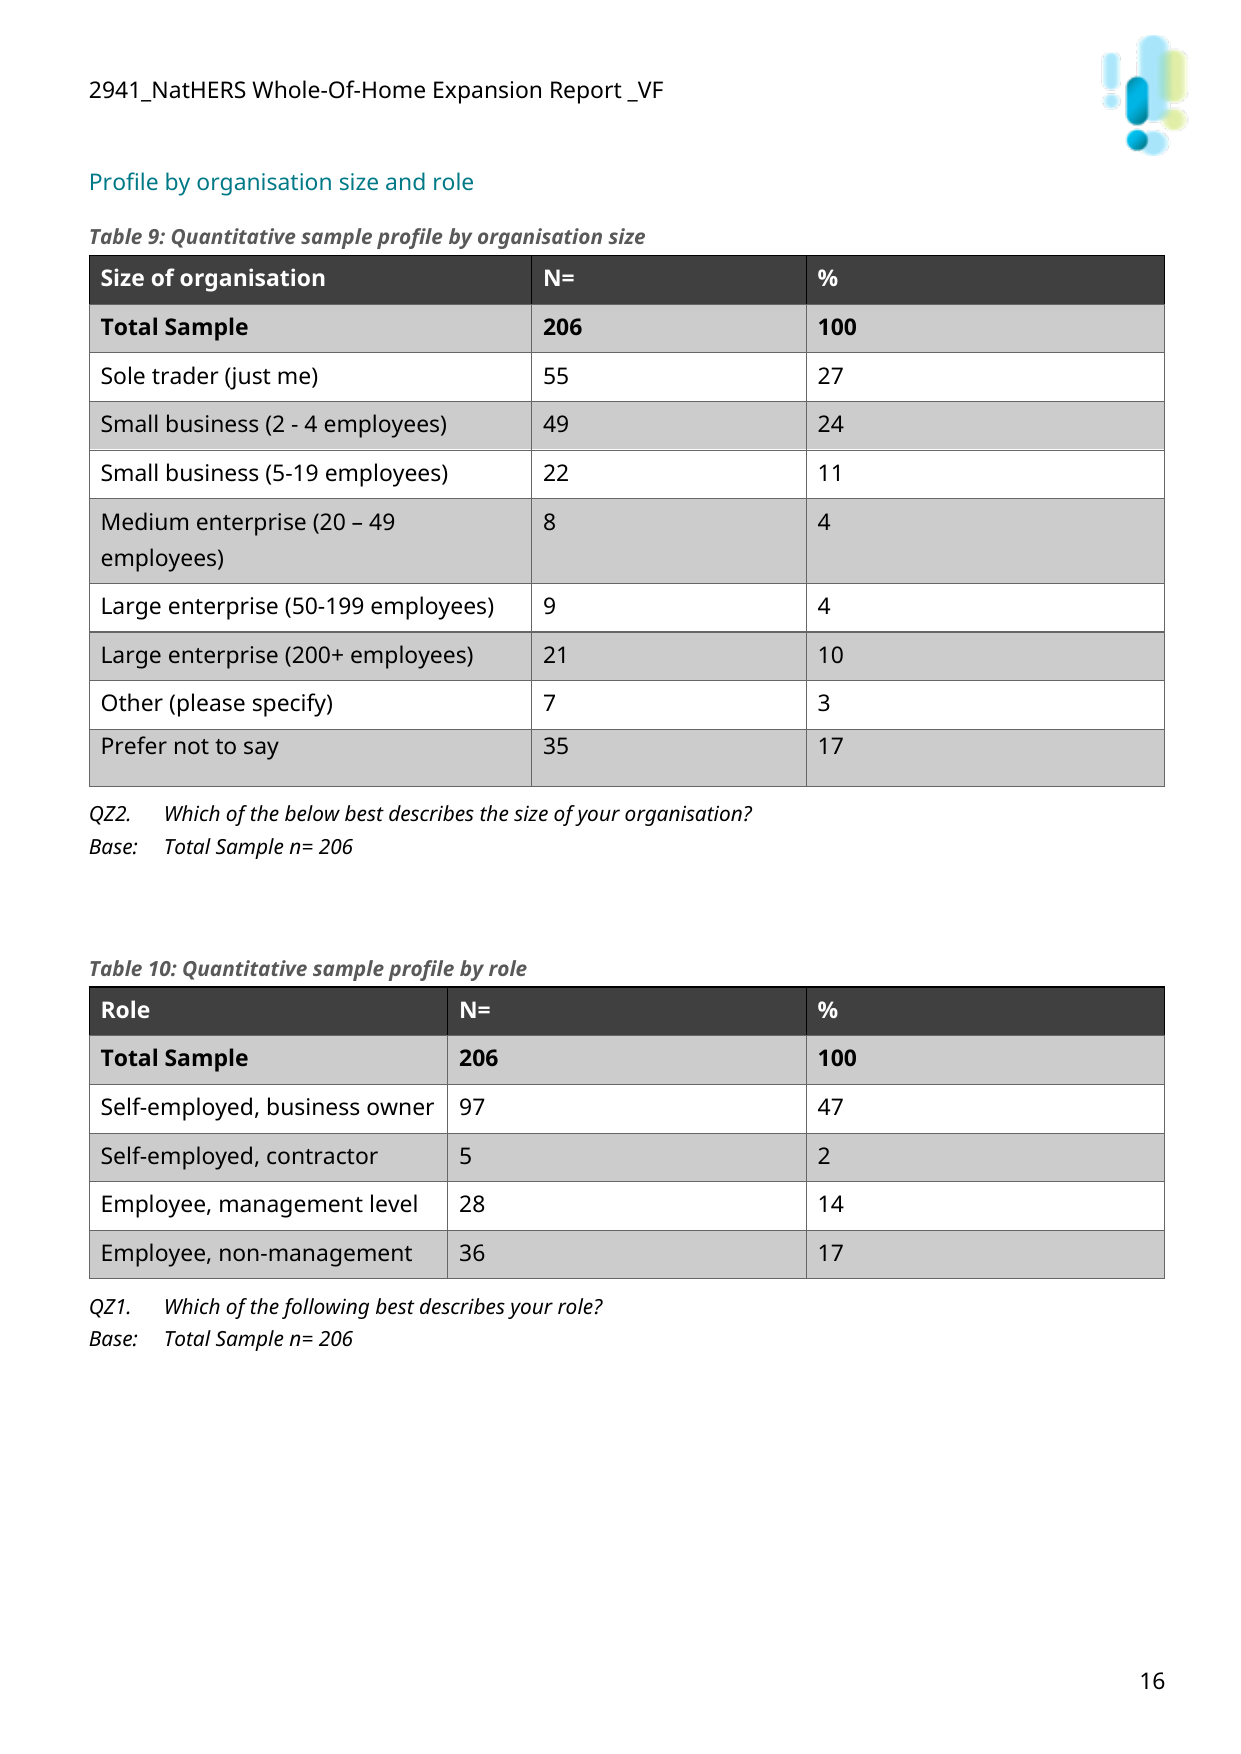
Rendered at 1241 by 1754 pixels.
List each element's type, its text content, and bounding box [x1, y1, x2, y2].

table_header N= [448, 988, 806, 1035]
table_cell 14 [807, 1182, 1164, 1230]
table_cell Other (please specify) [90, 681, 531, 729]
table_header N= [532, 256, 806, 304]
table_cell 100 [807, 1036, 1164, 1084]
table_cell 8 [532, 499, 806, 583]
table_cell Total Sample [90, 1036, 447, 1084]
table_cell 21 [532, 633, 806, 680]
table_cell 206 [448, 1036, 806, 1084]
table_cell 5 [448, 1134, 806, 1181]
table_cell 206 [532, 305, 806, 352]
table_cell 24 [807, 402, 1164, 449]
table_cell 49 [532, 402, 806, 449]
subtitle Profile by organisation size and role [89, 166, 1165, 197]
text Base: Total Sample n= 206 [89, 1324, 1165, 1353]
text Table 9: Quantitative sample profile by organisation size [89, 222, 1165, 251]
table_cell 4 [807, 499, 1164, 583]
table_cell 47 [807, 1085, 1164, 1132]
text QZ1. Which of the following best describes your role? [89, 1292, 1165, 1320]
table_cell Medium enterprise (20 – 49 employees) [90, 499, 531, 583]
text Base: Total Sample n= 206 [89, 832, 1165, 860]
table_cell Small business (5-19 employees) [90, 451, 531, 498]
picture [1097, 35, 1193, 156]
table_cell 9 [532, 584, 806, 631]
table_cell Prefer not to say [90, 730, 531, 786]
table_header % [807, 256, 1164, 304]
table_cell 17 [807, 730, 1164, 786]
table_cell 35 [532, 730, 806, 786]
text Table 10: Quantitative sample profile by role [89, 954, 1165, 982]
table_cell 11 [807, 451, 1164, 498]
table_cell Large enterprise (200+ employees) [90, 633, 531, 680]
table_cell Small business (2 - 4 employees) [90, 402, 531, 449]
table_cell Sole trader (just me) [90, 353, 531, 401]
table_cell Employee, management level [90, 1182, 447, 1230]
table_cell Total Sample [90, 305, 531, 352]
table_cell 100 [807, 305, 1164, 352]
table_cell Employee, non-management [90, 1231, 447, 1278]
table_header Size of organisation [90, 256, 531, 304]
table_cell Self-employed, business owner [90, 1085, 447, 1132]
table_header Role [90, 988, 447, 1035]
table_cell 3 [807, 681, 1164, 729]
table_header % [807, 988, 1164, 1035]
table_cell 27 [807, 353, 1164, 401]
table_cell 17 [807, 1231, 1164, 1278]
table_cell Self-employed, contractor [90, 1134, 447, 1181]
table_cell 10 [807, 633, 1164, 680]
table_cell 97 [448, 1085, 806, 1132]
text QZ2. Which of the below best describes the size of your organisation? [89, 799, 1165, 828]
table_cell 28 [448, 1182, 806, 1230]
table_cell 7 [532, 681, 806, 729]
table_cell 22 [532, 451, 806, 498]
table_cell 4 [807, 584, 1164, 631]
table_cell Large enterprise (50-199 employees) [90, 584, 531, 631]
table_cell 55 [532, 353, 806, 401]
table_cell 36 [448, 1231, 806, 1278]
table_cell 2 [807, 1134, 1164, 1181]
